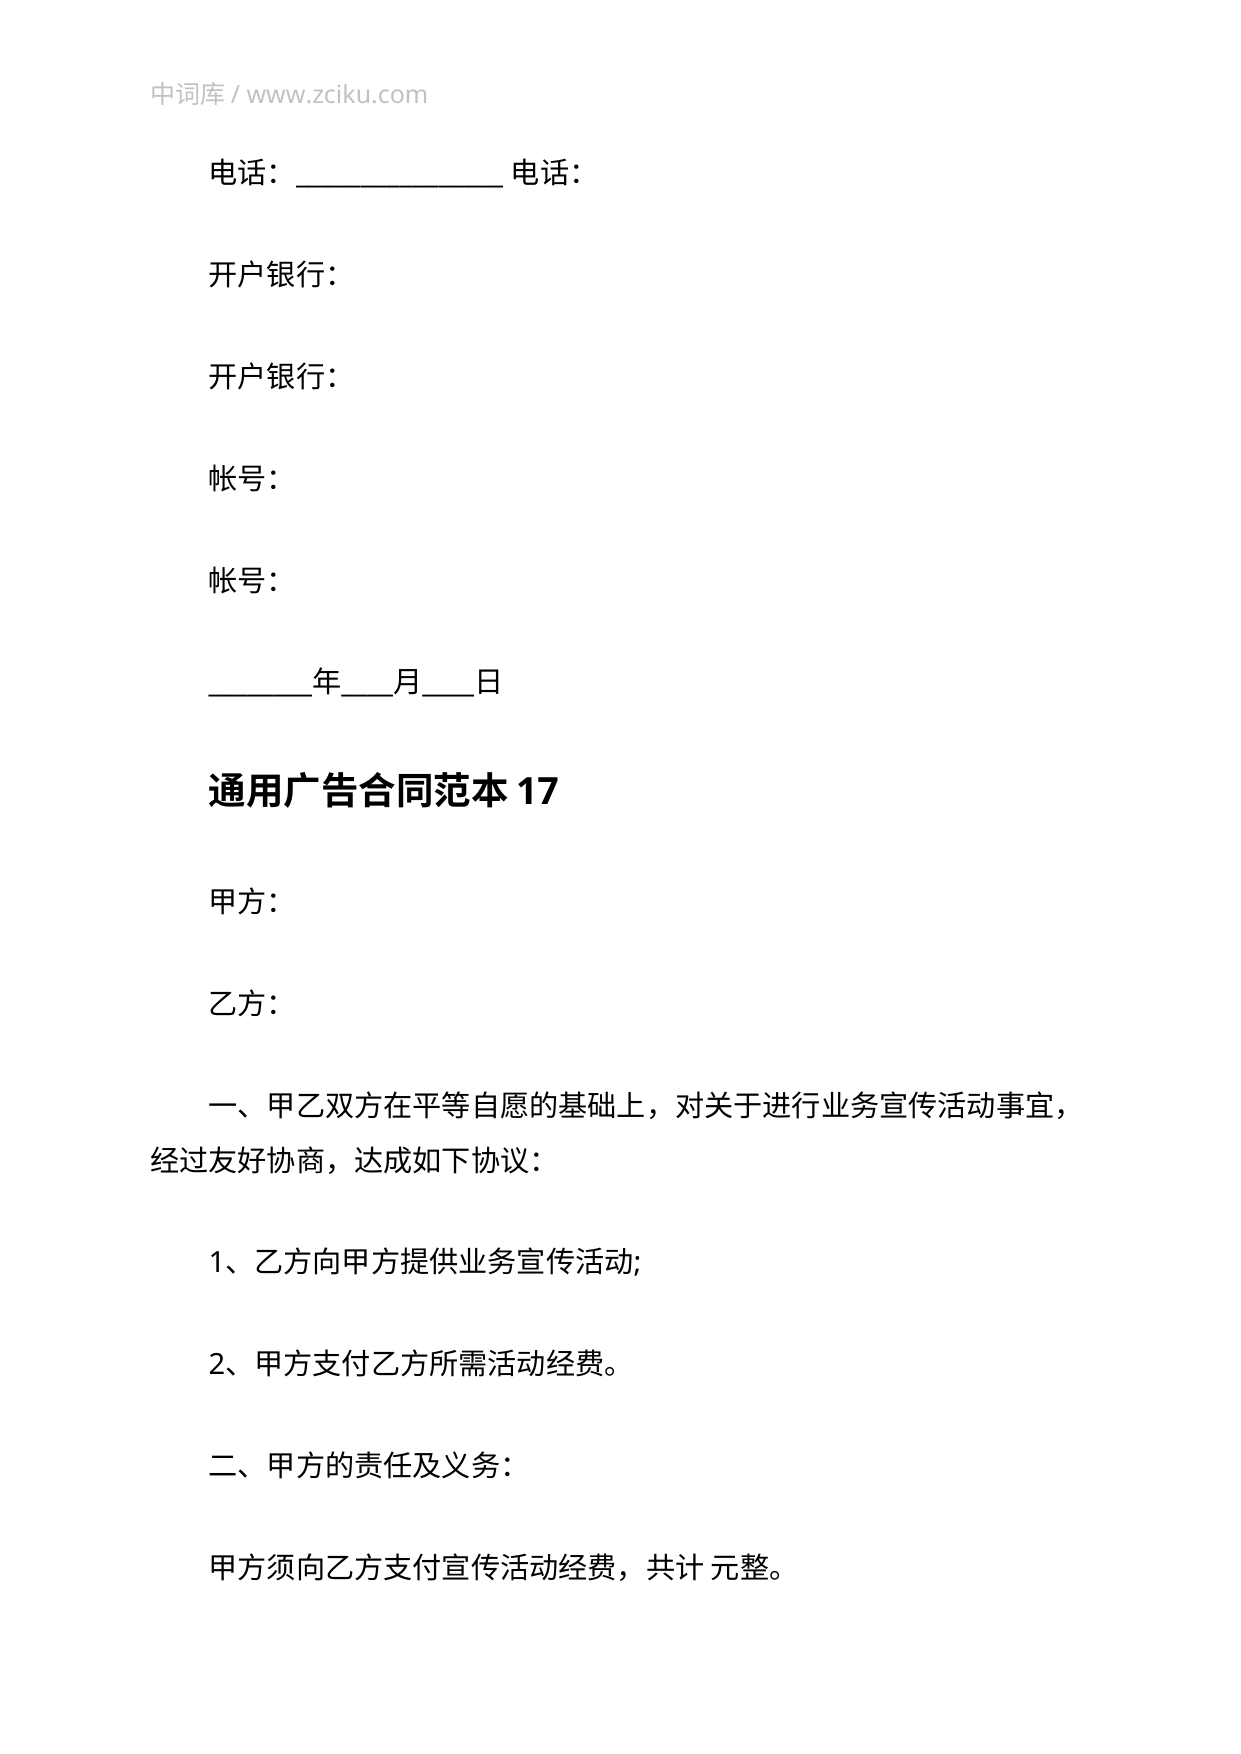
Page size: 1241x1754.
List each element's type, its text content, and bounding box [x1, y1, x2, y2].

text 乙方： [150, 980, 1090, 1023]
text 开户银行： [150, 252, 1090, 294]
text 帐号： [150, 557, 1090, 599]
text 2、甲方支付乙方所需活动经费。 [150, 1341, 1090, 1383]
text 一、甲乙双方在平等自愿的基础上，对关于进行业务宣传活动事宜，经过友好协商，达成如下协议： [150, 1082, 1090, 1179]
text 电话：________________ 电话： [150, 150, 1090, 192]
text 1、乙方向甲方提供业务宣传活动; [150, 1239, 1090, 1281]
text ________年____月____日 [150, 659, 1090, 701]
text 甲方： [150, 879, 1090, 921]
text 帐号： [150, 456, 1090, 498]
text 二、甲方的责任及义务： [150, 1443, 1090, 1485]
text 开户银行： [150, 354, 1090, 396]
text 通用广告合同范本17 [150, 761, 1090, 816]
text 甲方须向乙方支付宣传活动经费，共计 元整。 [150, 1544, 1090, 1587]
